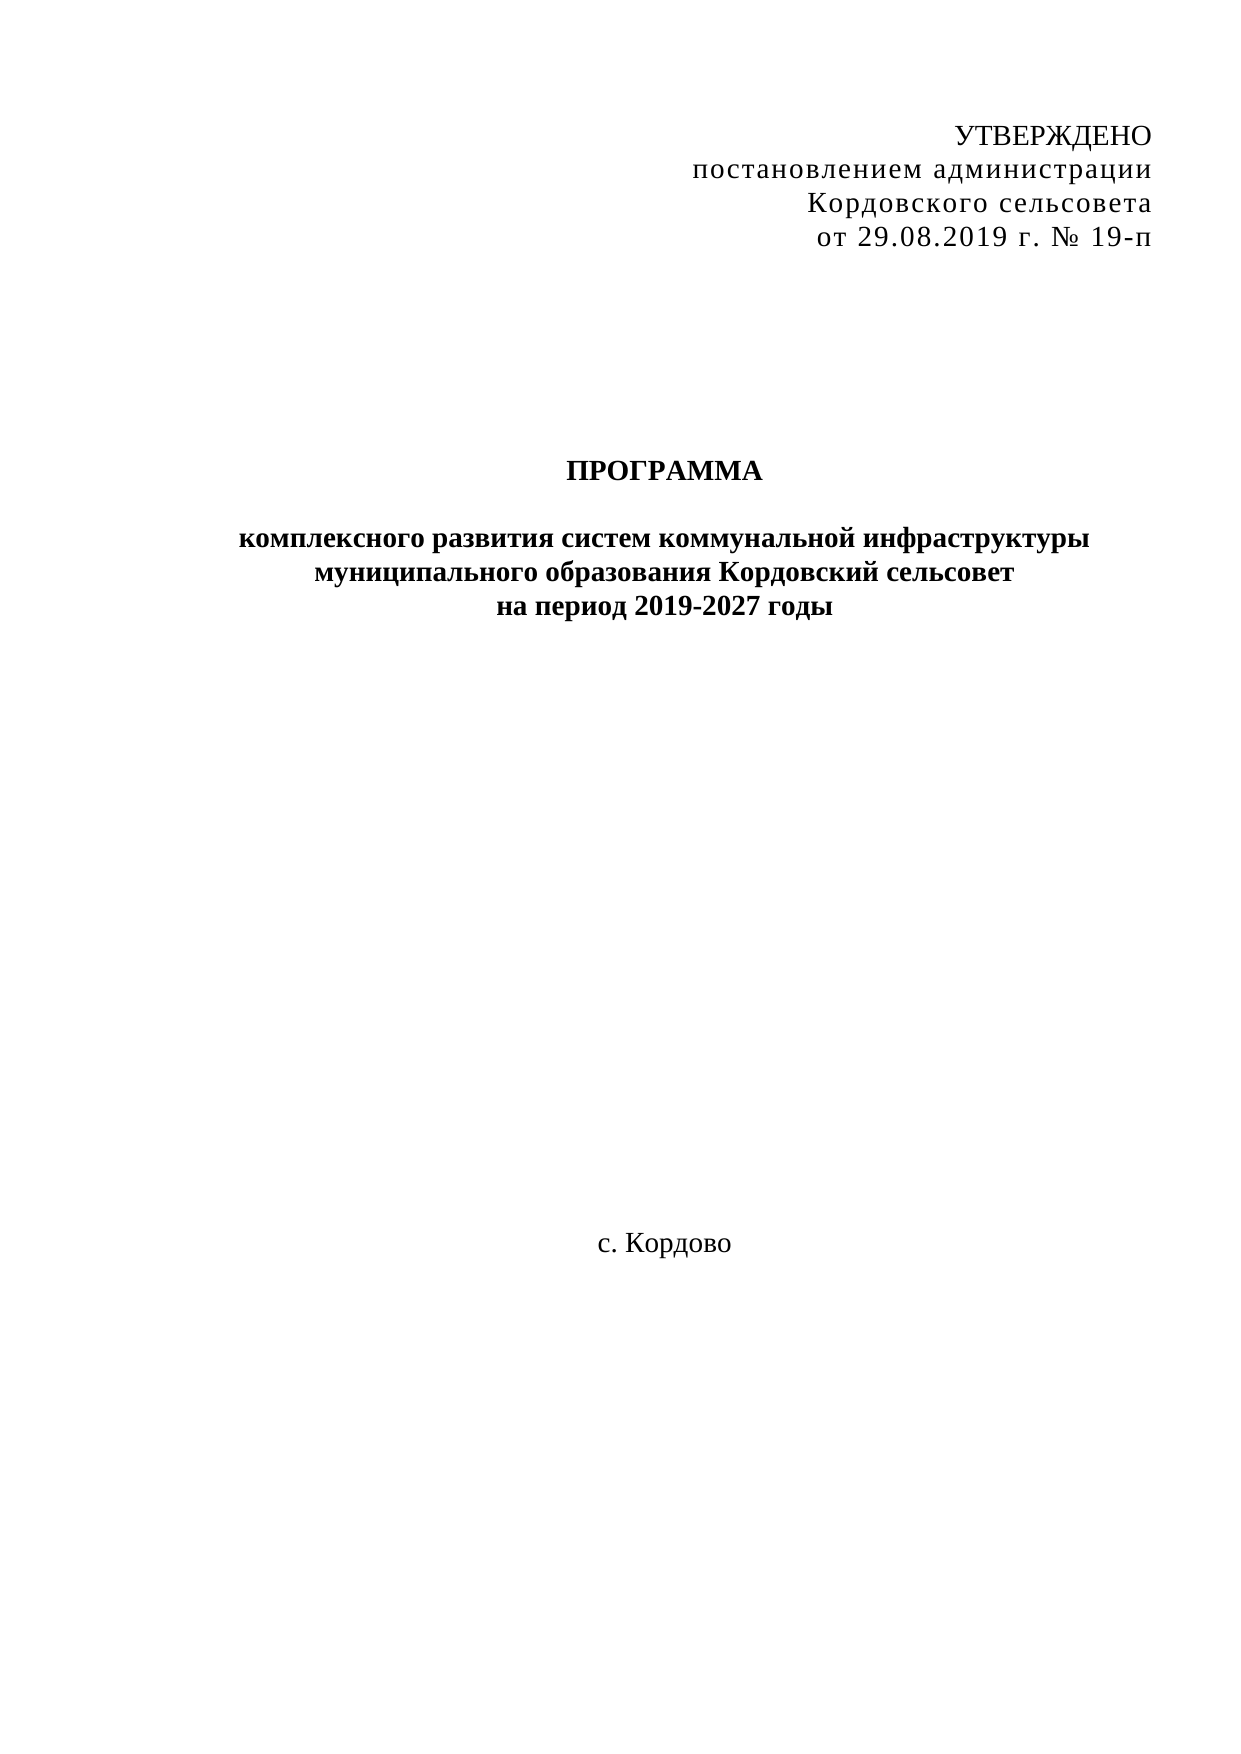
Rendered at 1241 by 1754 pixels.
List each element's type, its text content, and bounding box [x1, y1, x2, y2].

text Кордовского сельсовета [177, 185, 1152, 219]
text комплексного развития систем коммунальной инфраструктуры муниципального образования Кордовский сельсовет [177, 521, 1152, 588]
text на период 2019-2027 годы [177, 588, 1152, 621]
text постановлением администрации [177, 152, 1152, 185]
text с. Кордово [177, 1225, 1152, 1258]
text ПРОГРАММА [177, 453, 1152, 487]
text от 29.08.2019 г. № 19-п [177, 219, 1152, 252]
text УТВЕРЖДЕНО [177, 118, 1152, 152]
